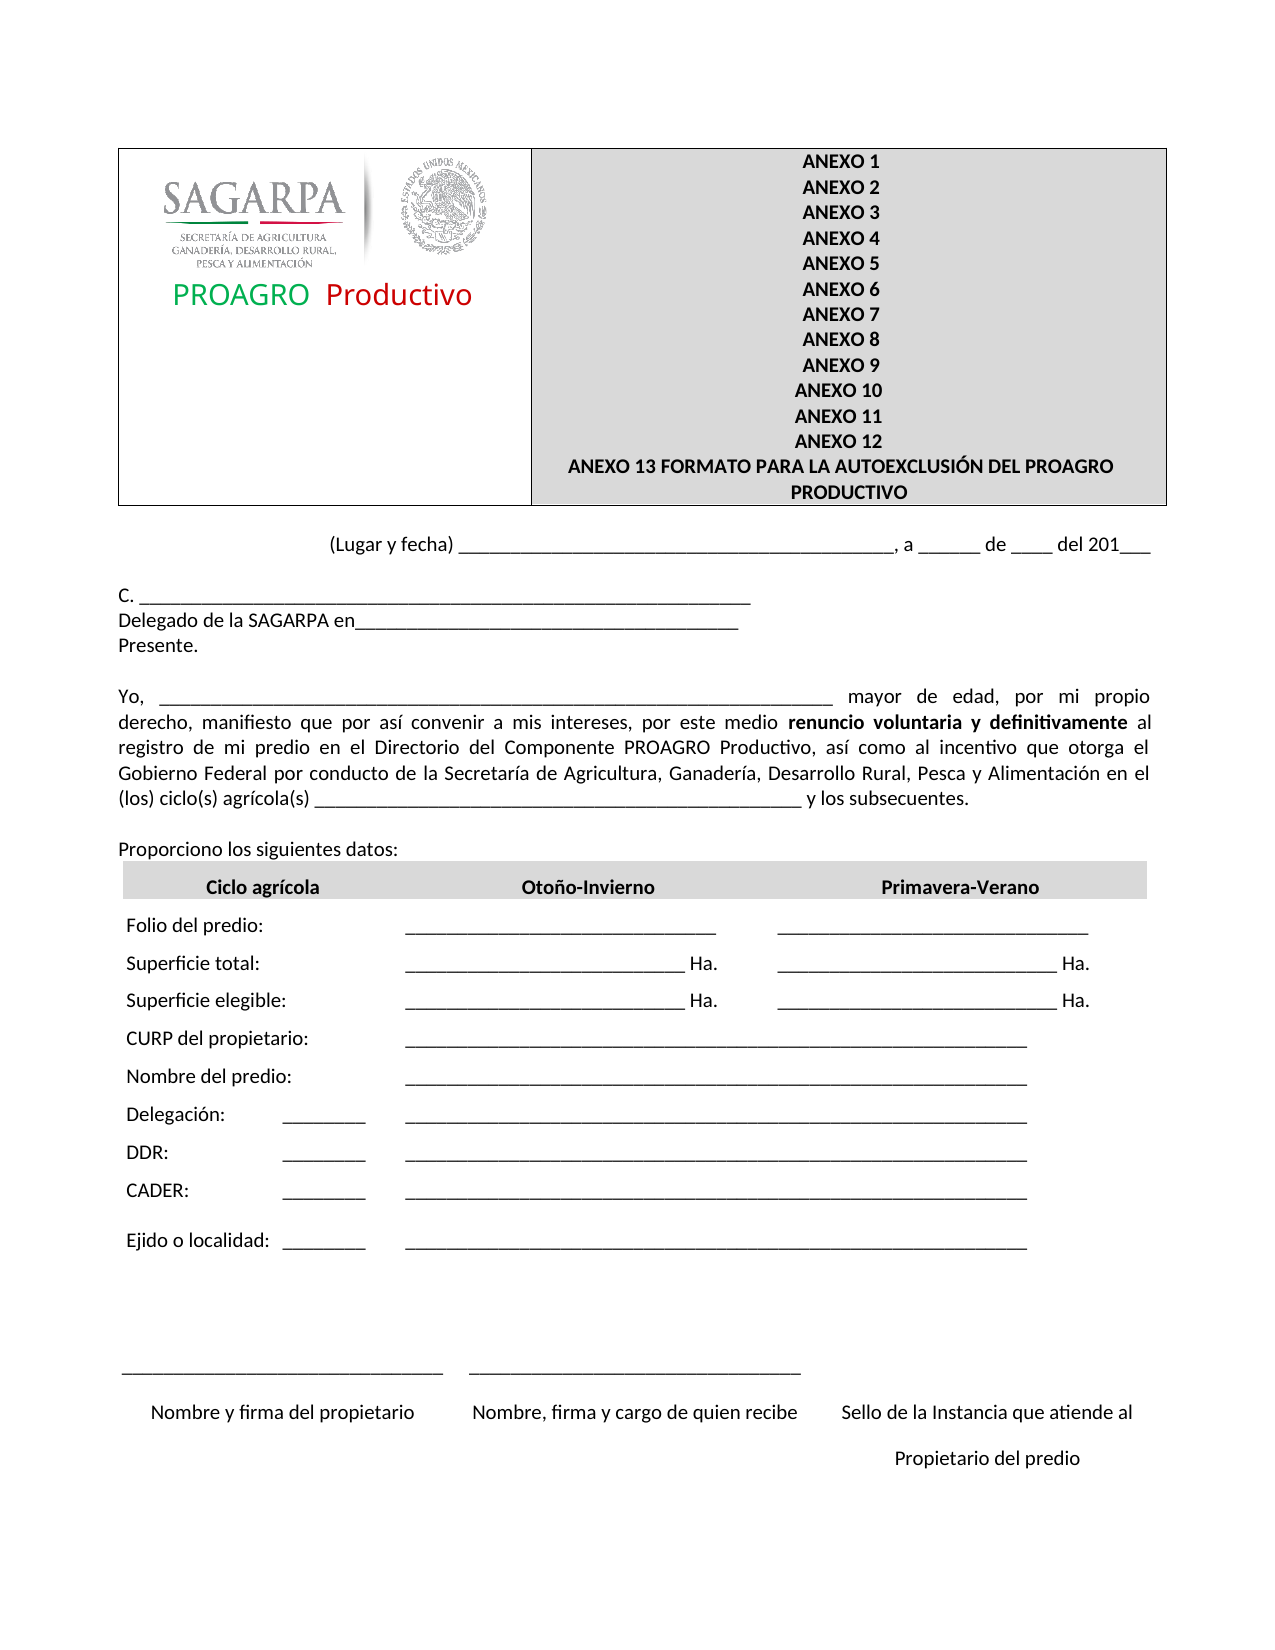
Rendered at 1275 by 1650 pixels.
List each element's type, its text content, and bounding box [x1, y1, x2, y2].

table_cell CADER: [123, 1165, 279, 1203]
table_cell Folio del predio: [123, 899, 402, 937]
table_cell ____________________________________________________________ [402, 1089, 1147, 1127]
table_header Primavera-Verano [774, 861, 1147, 899]
table_cell ____________________________________________________________ [402, 1051, 1147, 1089]
table_header [119, 149, 531, 504]
text (Lugar y fecha) __________________________________________, a ______ de ____ del 201___ [118, 531, 1152, 556]
table_header Otoño-Invierno [402, 861, 774, 899]
table_cell ____________________________________________________________ [402, 1203, 1147, 1265]
table_cell ____________________________________________________________ [402, 1165, 1147, 1203]
text Yo, _________________________________________________________________ mayor de edad, por mi propio derecho, manifiesto que por así convenir a mis intereses, por este medio renuncio voluntaria y definitivamente al registro de mi predio en el Directorio del Componente PROAGRO Productivo, así como al incentivo que otorga el Gobierno Federal por conducto de la Secretaría de Agricultura, Ganadería, Desarrollo Rural, Pesca y Alimentación en el (los) ciclo(s) agrícola(s) _______________________________________________ y los subsecuentes. [118, 683, 1152, 811]
table_cell CURP del propietario: [123, 1013, 402, 1051]
table_cell ___________________________ Ha. [774, 937, 1147, 975]
table_cell ______________________________ [774, 899, 1147, 937]
table_header Sello de la Instancia que atiende al Propietario del predio [811, 1332, 1163, 1491]
text Proporciono los siguientes datos: [118, 836, 1152, 861]
table_cell ________ [280, 1127, 402, 1165]
text C. ___________________________________________________________ [118, 582, 1152, 607]
table_header _______________________________ Nombre y firma del propietario [106, 1332, 459, 1491]
table_header FORMATO PARA LA AUTOEXCLUSIÓN DEL PROAGRO PRODUCTIVO [532, 149, 1166, 504]
table_cell ____________________________________________________________ [402, 1127, 1147, 1165]
table_cell ________ [280, 1089, 402, 1127]
text Presente. [118, 633, 1152, 658]
table_cell ___________________________ Ha. [402, 937, 774, 975]
table_cell Delegación: [123, 1089, 279, 1127]
table_cell Nombre del predio: [123, 1051, 402, 1089]
table_header ________________________________ Nombre, firma y cargo de quien recibe [459, 1332, 811, 1491]
table_cell ________ [280, 1165, 402, 1203]
table_header Ciclo agrícola [123, 861, 402, 899]
table_cell DDR: [123, 1127, 279, 1165]
text Delegado de la SAGARPA en_____________________________________ [118, 607, 1152, 633]
table_cell ____________________________________________________________ [402, 1013, 1147, 1051]
table_cell ___________________________ Ha. [402, 975, 774, 1013]
table_cell Ejido o localidad: [123, 1203, 279, 1265]
table_cell Superficie total: [123, 937, 402, 975]
table_cell ______________________________ [402, 899, 774, 937]
table_cell Superficie elegible: [123, 975, 402, 1013]
table_cell ___________________________ Ha. [774, 975, 1147, 1013]
table_cell ________ [280, 1203, 402, 1265]
picture [163, 148, 487, 272]
